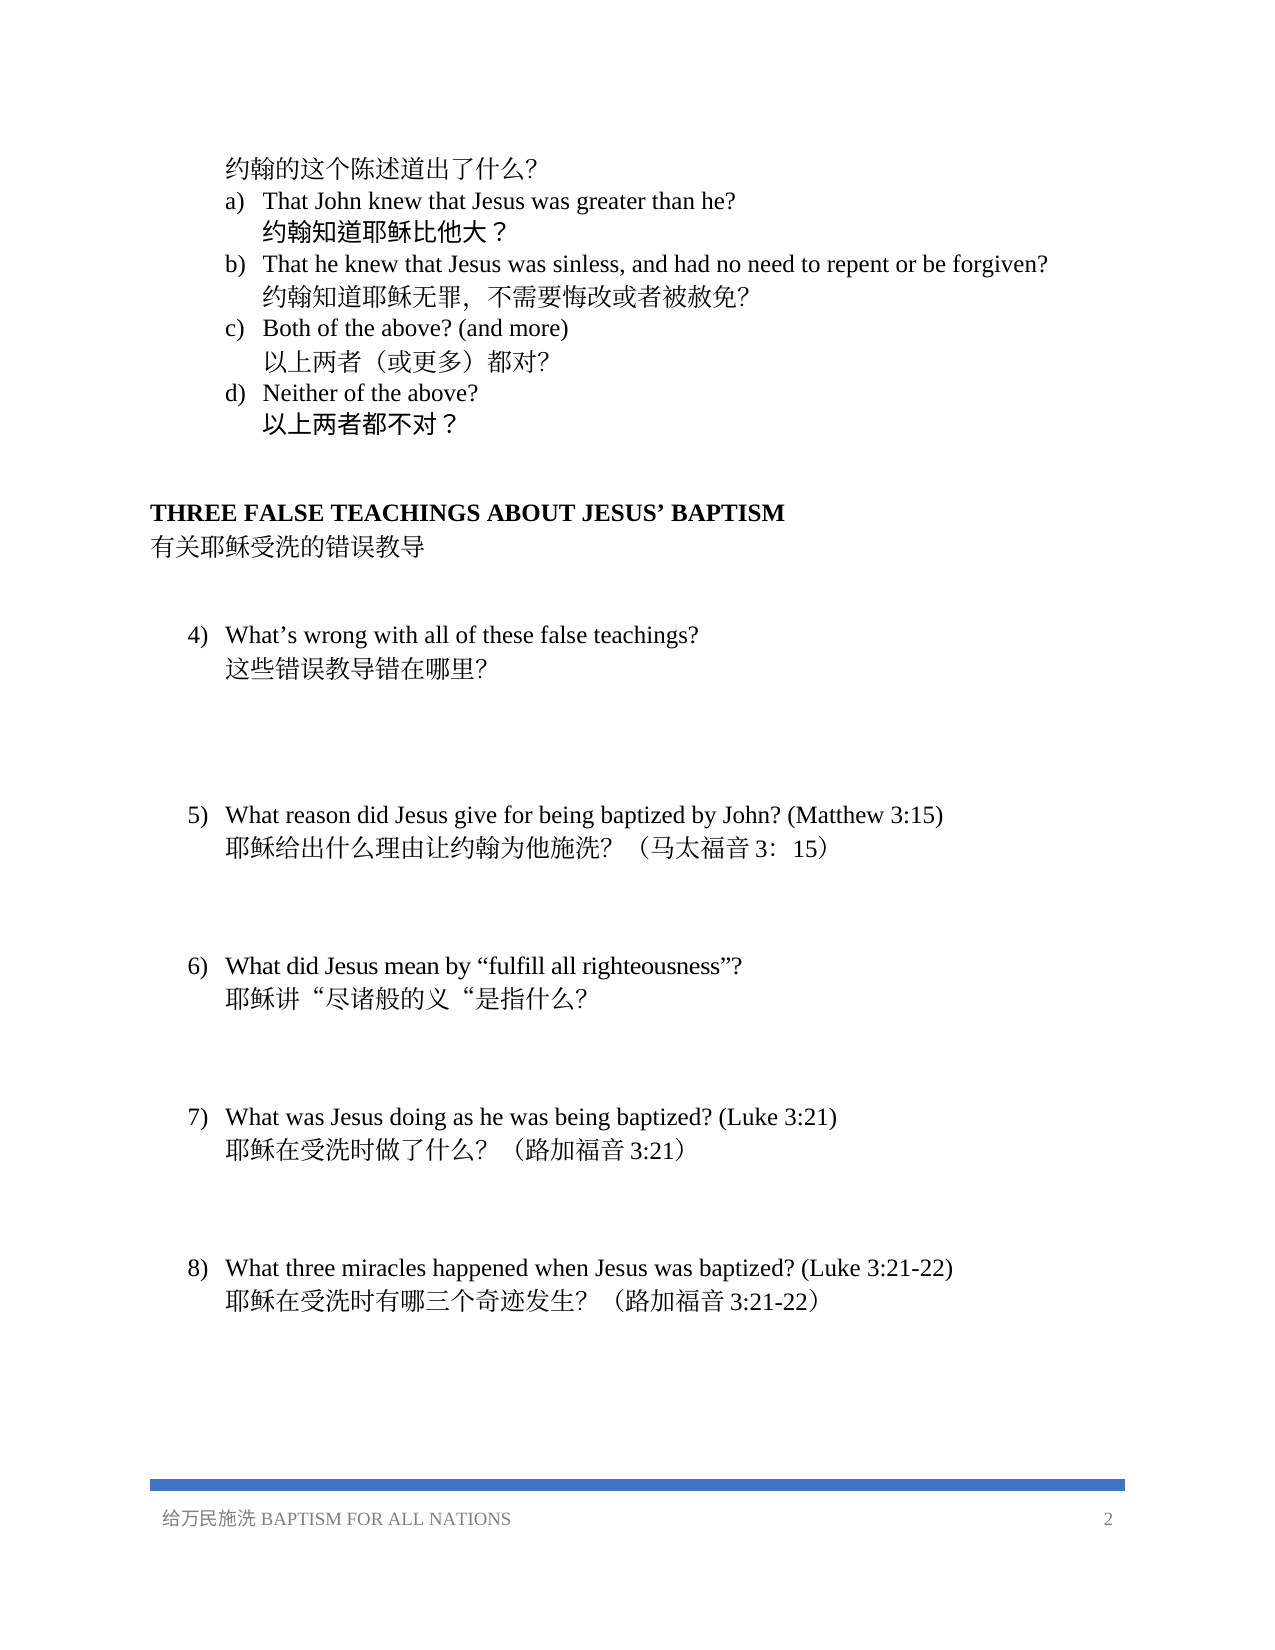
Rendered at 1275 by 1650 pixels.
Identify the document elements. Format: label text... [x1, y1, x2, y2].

list 耶稣讲“尽诸般的义“是指什么？ [225, 980, 1125, 1016]
list 以上两者都不对？ [262, 407, 1125, 441]
list 耶稣在受洗时有哪三个奇迹发生？（路加福音3:21-22） [225, 1282, 1125, 1318]
list That John knew that Jesus was greater than he? [225, 186, 1125, 215]
list 约翰的这个陈述道出了什么？ [225, 150, 1125, 186]
list What three miracles happened when Jesus was baptized? (Luke 3:21-22) [187, 1253, 1125, 1282]
list What’s wrong with all of these false teachings? [187, 621, 1125, 649]
list Both of the above? (and more) [225, 313, 1125, 342]
list 耶稣在受洗时做了什么？（路加福音3:21） [225, 1131, 1125, 1167]
list 约翰知道耶稣无罪，不需要悔改或者被赦免？ [262, 277, 1125, 313]
list Neither of the above? [225, 378, 1125, 407]
list THREE FALSE TEACHINGS ABOUT JESUS’ BAPTISM [150, 498, 1125, 527]
list What reason did Jesus give for being baptized by John? (Matthew 3:15) [187, 800, 1125, 829]
list 以上两者（或更多）都对？ [262, 342, 1125, 378]
list What did Jesus mean by “fulfill all righteousness”? [187, 951, 1125, 980]
list What was Jesus doing as he was being baptized? (Luke 3:21) [187, 1102, 1125, 1131]
text 这些错误教导错在哪里？ [225, 649, 1125, 685]
text 有关耶稣受洗的错误教导 [150, 527, 1125, 563]
list That he knew that Jesus was sinless, and had no need to repent or be forgiven? [225, 249, 1125, 277]
text 耶稣给出什么理由让约翰为他施洗？（马太福音3：15） [225, 829, 1125, 865]
list 约翰知道耶稣比他大？ [262, 215, 1125, 249]
